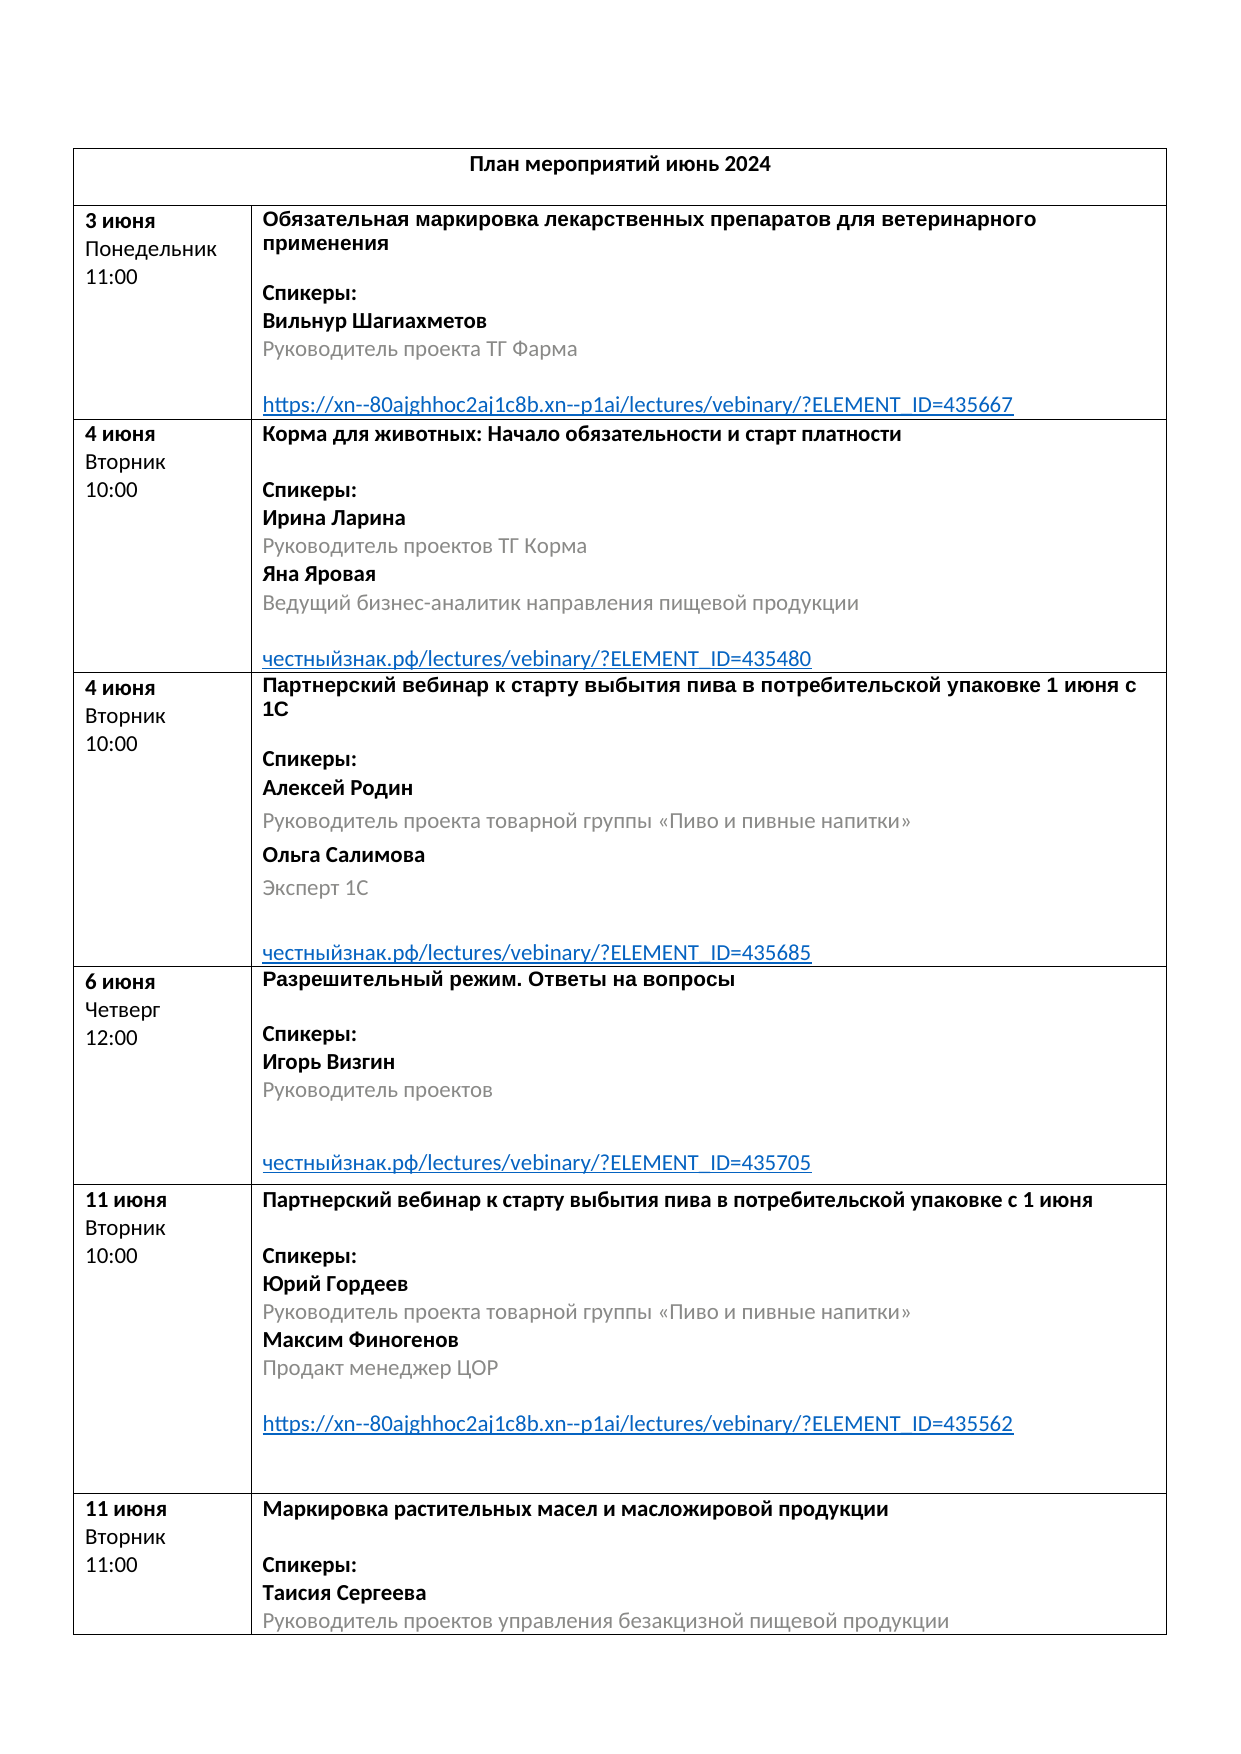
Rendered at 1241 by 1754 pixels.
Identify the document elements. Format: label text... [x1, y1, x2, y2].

table_cell 11 июня Вторник 10:00 [74, 1185, 251, 1493]
table_header План мероприятий июнь 2024 [74, 149, 1166, 205]
table_cell Партнерский вебинар к старту выбытия пива в потребительской упаковке с 1 июня Спикеры: Юрий Гордеев Руководитель проекта товарной группы «Пиво и пивные напитки» Максим Финогенов Продакт менеджер ЦОР https://xn--80ajghhoc2aj1c8b.xn--p1ai/lectures/vebinary/?ELEMENT_ID=435562 [252, 1185, 1166, 1493]
table_cell 3 июня Понедельник 11:00 [74, 206, 251, 418]
table_cell 4 июня Вторник 10:00 [74, 673, 251, 966]
table_cell 6 июня Четверг 12:00 [74, 967, 251, 1184]
table_cell Обязательная маркировка лекарственных препаратов для ветеринарного применения Спикеры: Вильнур Шагиахметов Руководитель проекта ТГ Фарма https://xn--80ajghhoc2aj1c8b.xn--p1ai/lectures/vebinary/?ELEMENT_ID=435667 [252, 206, 1166, 418]
table_cell Разрешительный режим. Ответы на вопросы Спикеры: Игорь Визгин Руководитель проектов честныйзнак.рф/lectures/vebinary/?ELEMENT_ID=435705 [252, 967, 1166, 1184]
table_cell Корма для животных: Начало обязательности и старт платности Спикеры: Ирина Ларина Руководитель проектов ТГ Корма Яна Яровая Ведущий бизнес-аналитик направления пищевой продукции честныйзнак.рф/lectures/vebinary/?ELEMENT_ID=435480 [252, 420, 1166, 672]
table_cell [74, 1494, 251, 1634]
table_cell 4 июня Вторник 10:00 [74, 420, 251, 672]
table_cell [252, 1494, 1166, 1634]
table_cell Партнерский вебинар к старту выбытия пива в потребительской упаковке 1 июня с 1С Спикеры: Алексей Родин Руководитель проекта товарной группы «Пиво и пивные напитки» Ольга Салимова Эксперт 1С честныйзнак.рф/lectures/vebinary/?ELEMENT_ID=435685 [252, 673, 1166, 966]
